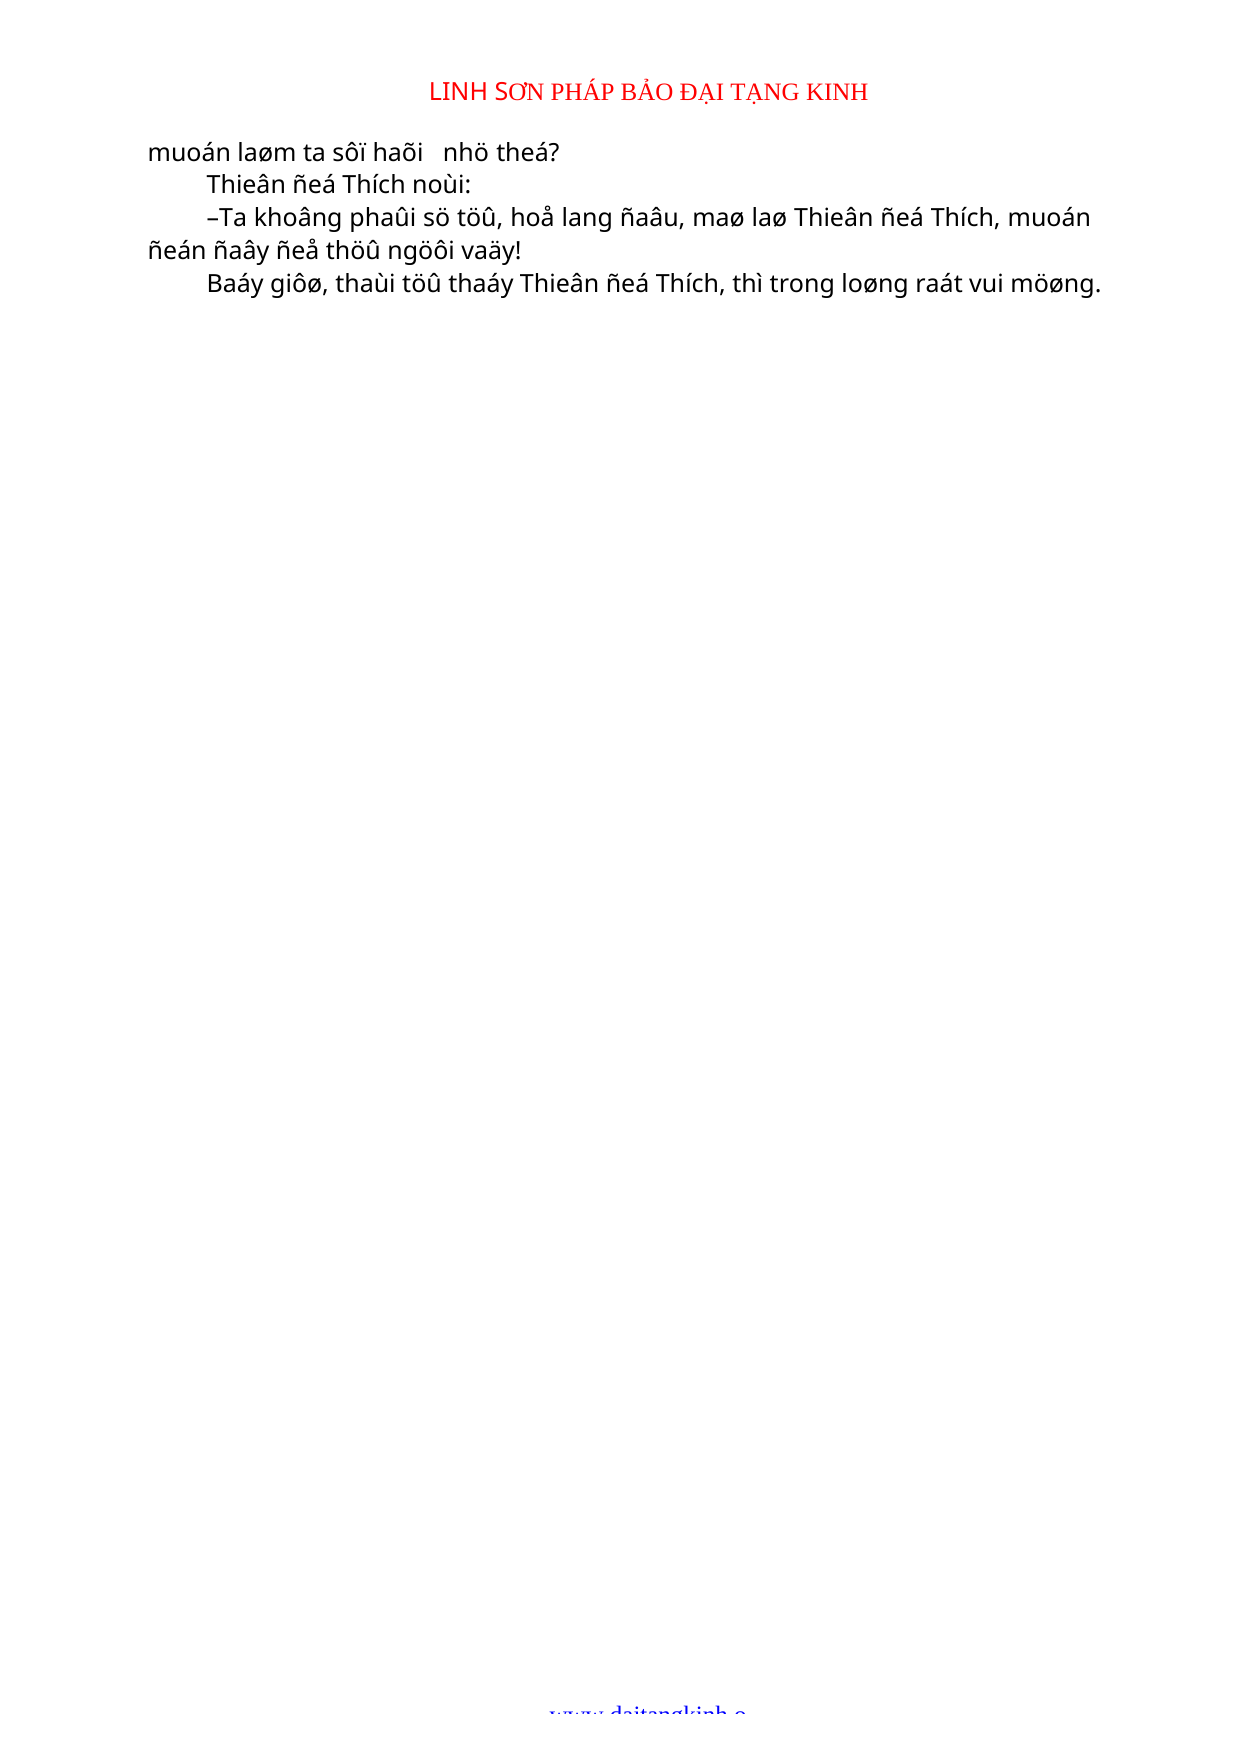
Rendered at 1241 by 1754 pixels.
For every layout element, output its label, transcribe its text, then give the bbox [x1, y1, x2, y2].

text Baáy giôø, thaùi töû thaáy Thieân ñeá Thích, thì trong loøng raát vui möøng. [206, 267, 1105, 298]
text –Ta khoâng phaûi sö töû, hoå lang ñaâu, maø laø Thieân ñeá Thích, muoán ñeán ñaây ñeå thöû ngöôi vaäy! [147, 200, 1093, 267]
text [147, 135, 1093, 168]
text Thieân ñeá Thích noùi: [206, 168, 1105, 200]
